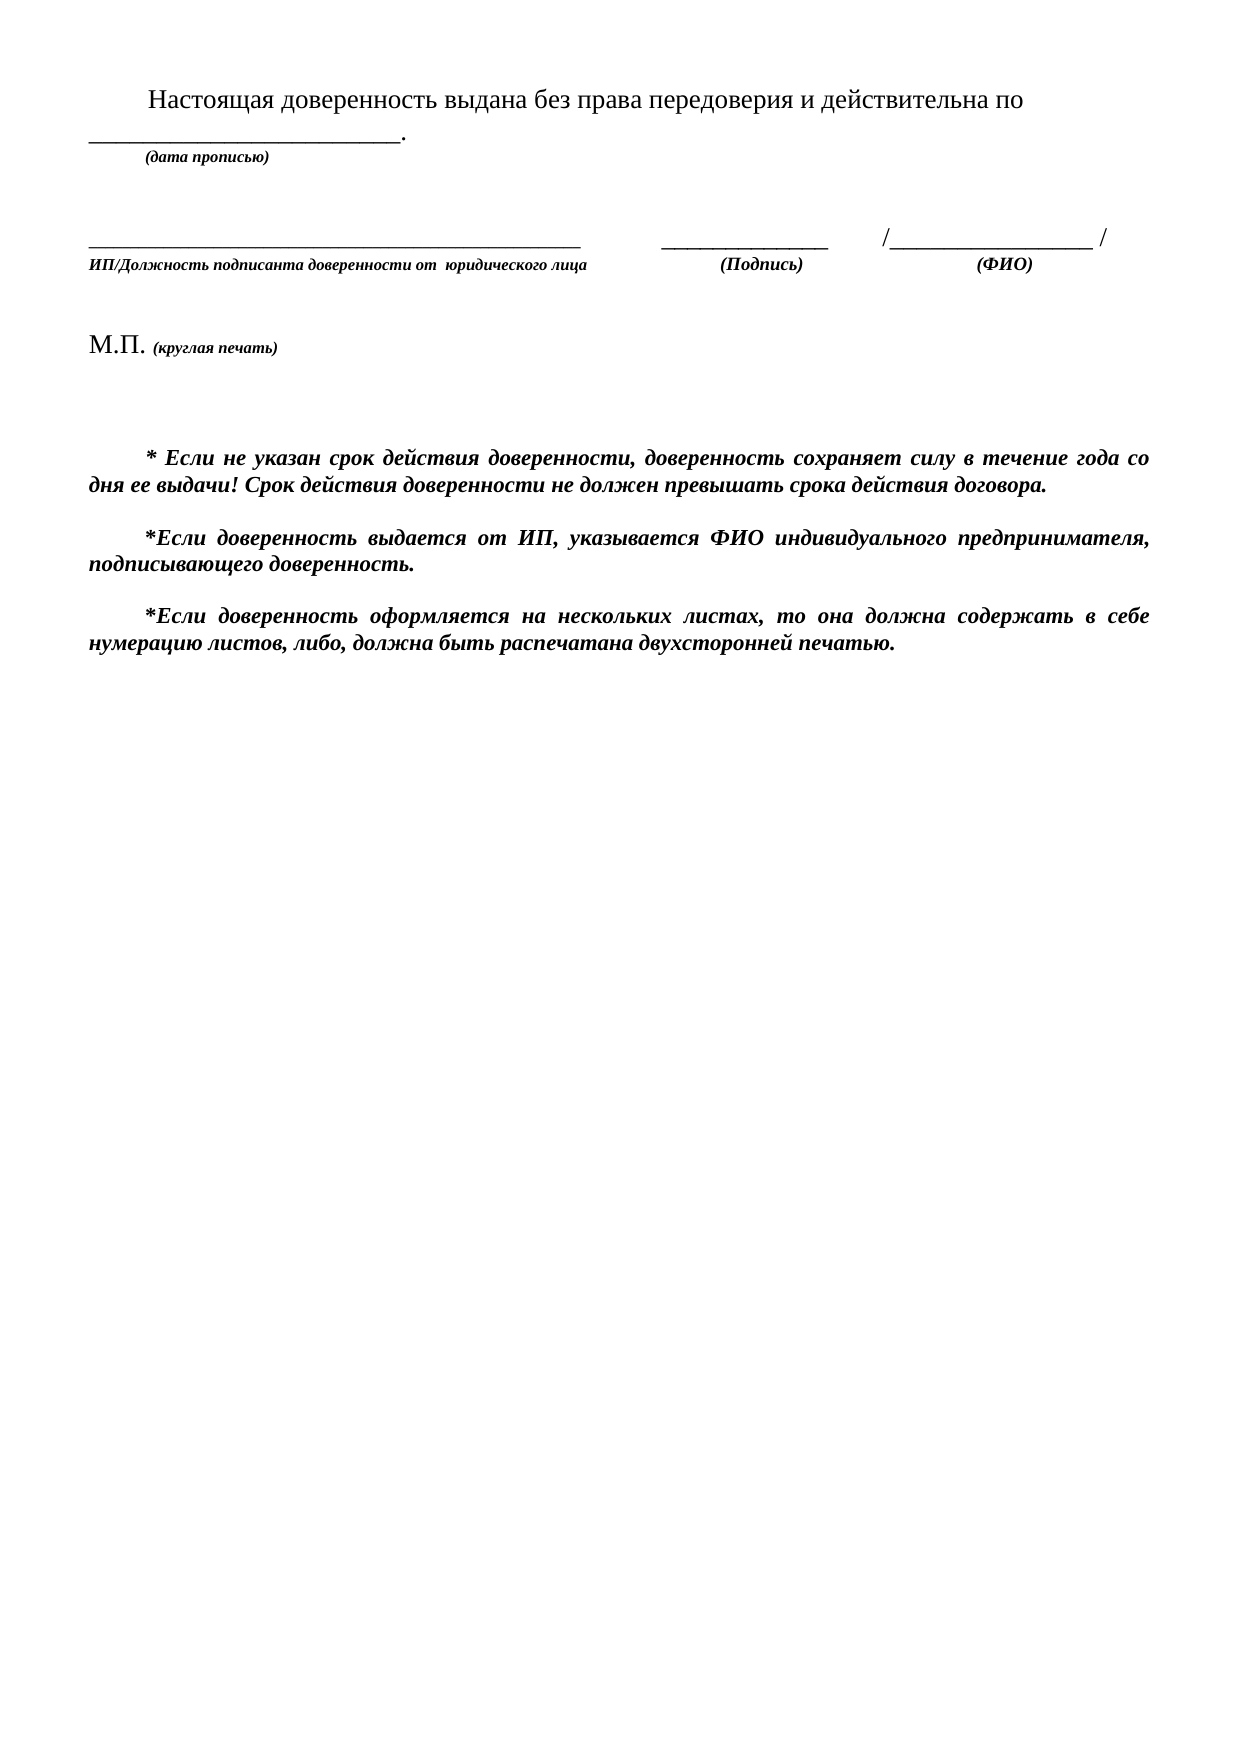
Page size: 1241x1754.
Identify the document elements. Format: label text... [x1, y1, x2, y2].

text ___________________________________________________________ /_______________ / [89, 221, 1151, 253]
text (дата прописью) [89, 147, 1151, 166]
text *Если доверенность выдается от ИП, указывается ФИО индивидуального предпринимателя, подписывающего доверенность. [89, 523, 1151, 576]
text *Если доверенность оформляется на нескольких листах, то она должна содержать в себе нумерацию листов, либо, должна быть распечатана двухсторонней печатью. [89, 603, 1151, 655]
text Настоящая доверенность выдана без права передоверия и действительна по _______________________. [89, 83, 1151, 147]
text М.П. (круглая печать) [89, 332, 1151, 358]
text * Если не указан срок действия доверенности, доверенность сохраняет силу в течение года со дня ее выдачи! Срок действия доверенности не должен превышать срока действия договора. [89, 444, 1151, 497]
text ИП/Должность подписанта доверенности от юридического лица (Подпись) (ФИО) [89, 253, 1151, 274]
